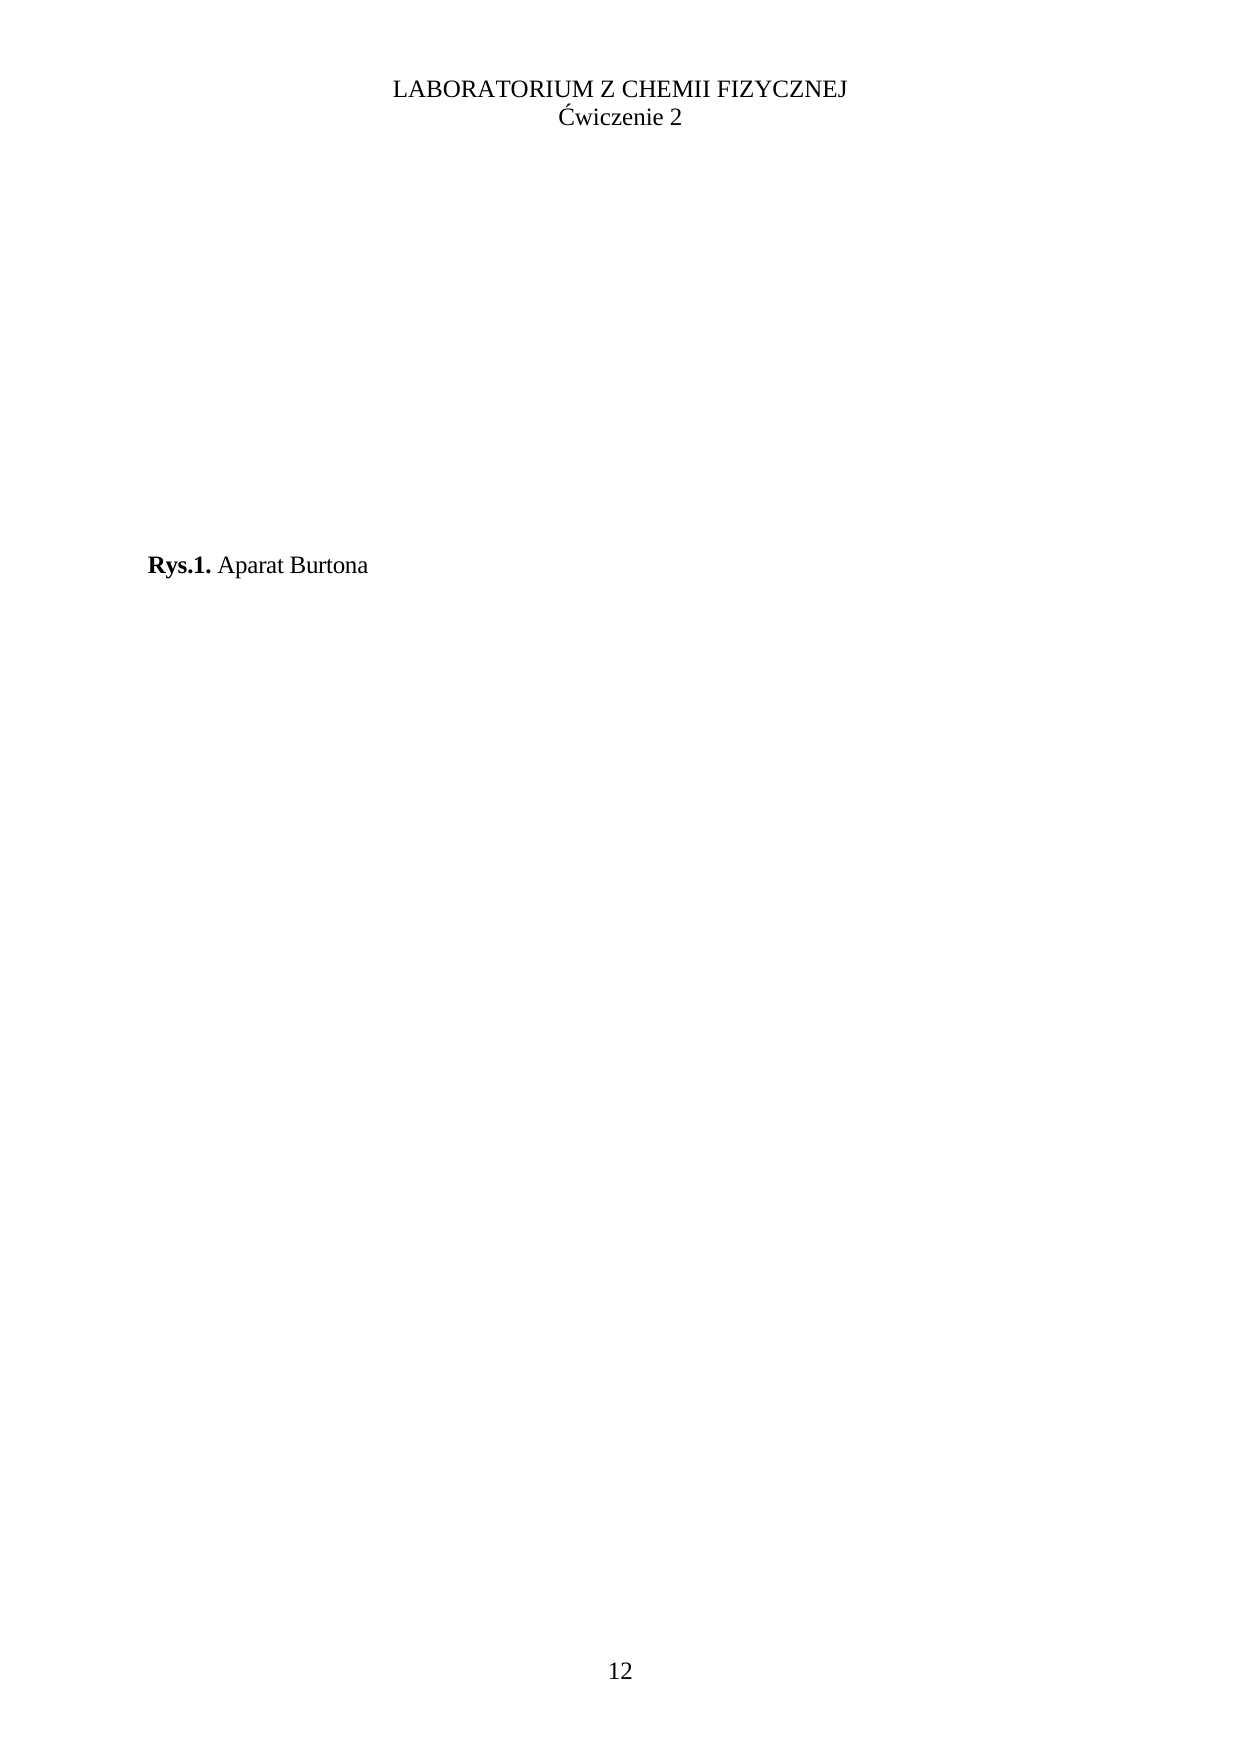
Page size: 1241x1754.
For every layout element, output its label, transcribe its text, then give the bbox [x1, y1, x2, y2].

text Rys.1. Aparat Burtona [148, 550, 1092, 579]
